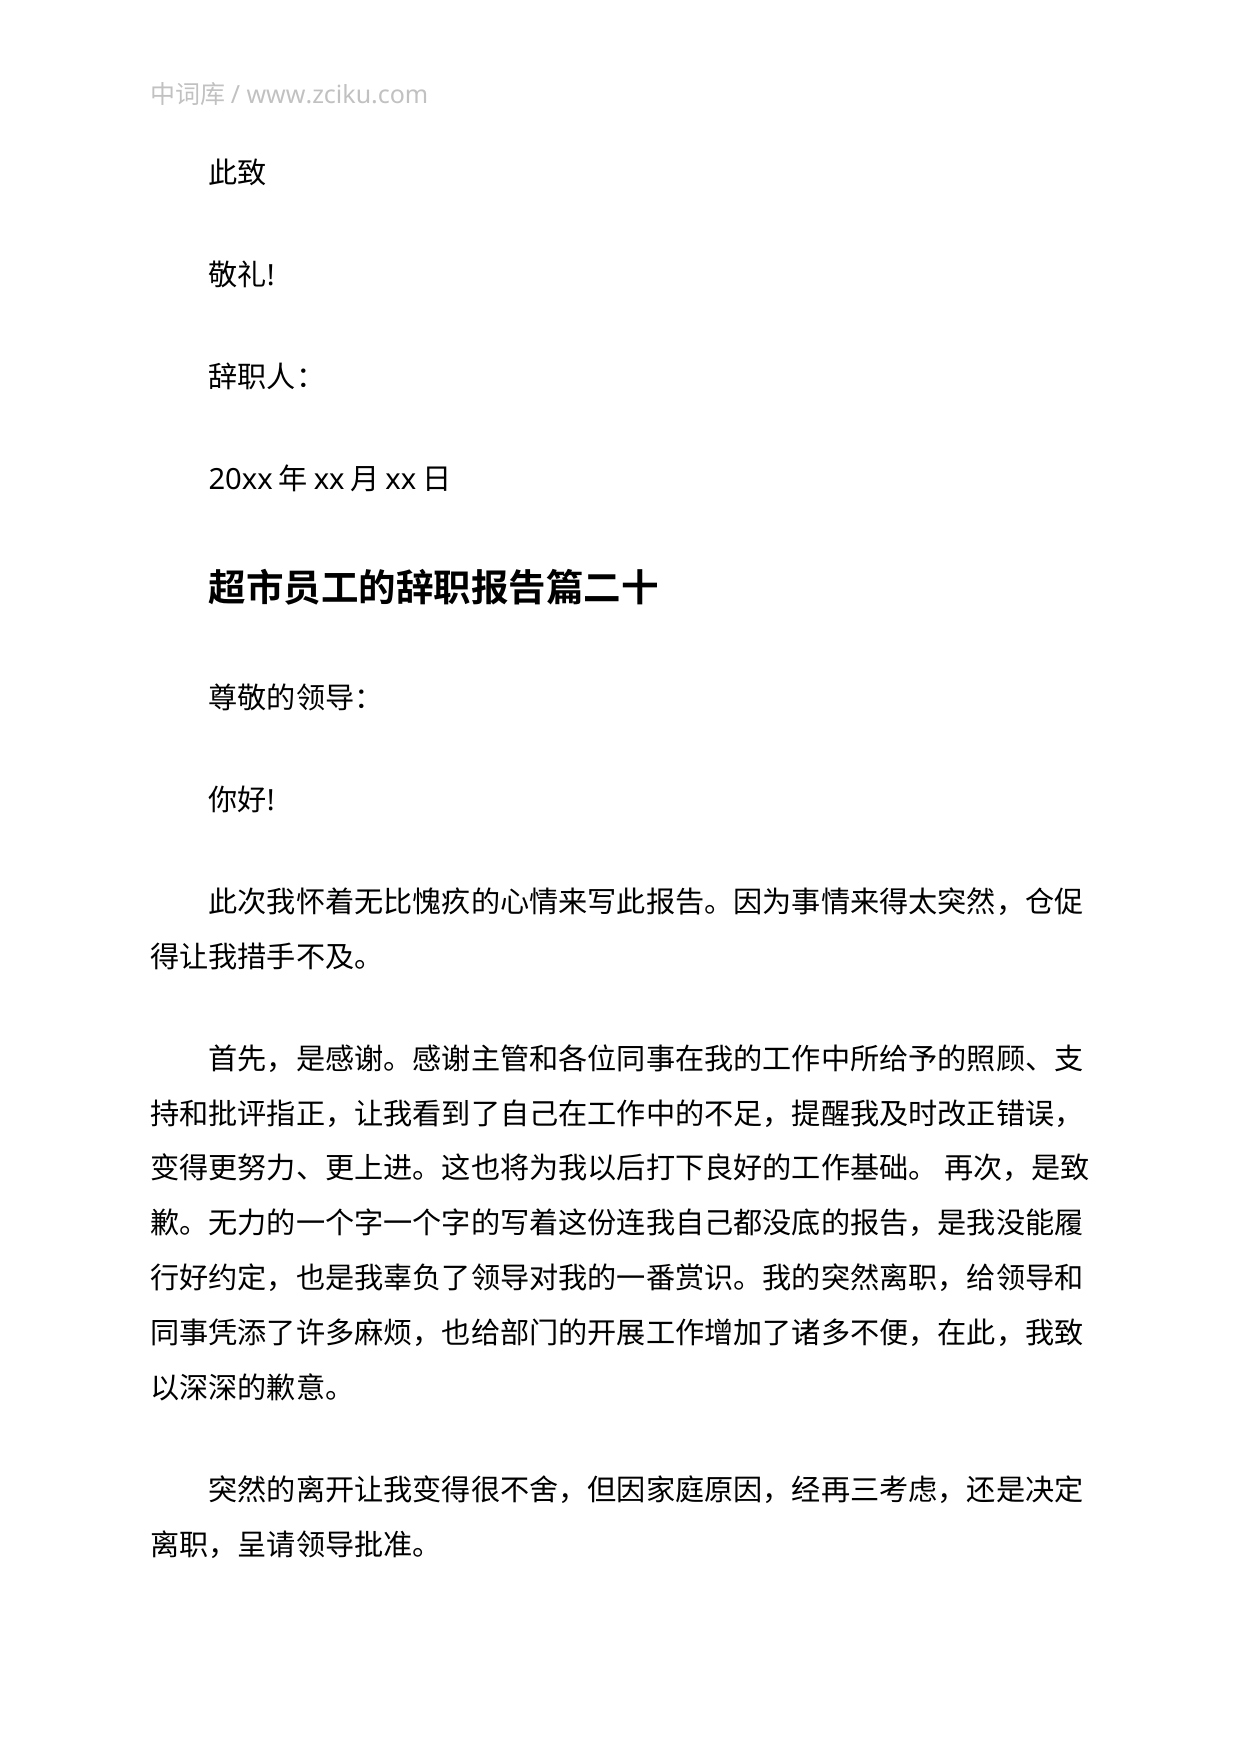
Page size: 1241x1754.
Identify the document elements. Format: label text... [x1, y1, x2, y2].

text 突然的离开让我变得很不舍，但因家庭原因，经再三考虑，还是决定离职，呈请领导批准。 [150, 1466, 1090, 1564]
text 首先，是感谢。感谢主管和各位同事在我的工作中所给予的照顾、支持和批评指正，让我看到了自己在工作中的不足，提醒我及时改正错误，变得更努力、更上进。这也将为我以后打下良好的工作基础。 再次，是致歉。无力的一个字一个字的写着这份连我自己都没底的报告，是我没能履行好约定，也是我辜负了领导对我的一番赏识。我的突然离职，给领导和同事凭添了许多麻烦，也给部门的开展工作增加了诸多不便，在此，我致以深深的歉意。 [150, 1035, 1090, 1407]
text 超市员工的辞职报告篇二十 [150, 557, 1090, 612]
text 20xx年xx月xx日 [150, 456, 1090, 498]
text 敬礼! [150, 252, 1090, 294]
text 此次我怀着无比愧疚的心情来写此报告。因为事情来得太突然，仓促得让我措手不及。 [150, 879, 1090, 976]
text 辞职人： [150, 354, 1090, 396]
text 你好! [150, 777, 1090, 819]
text 此致 [150, 150, 1090, 192]
text 尊敬的领导： [150, 675, 1090, 717]
